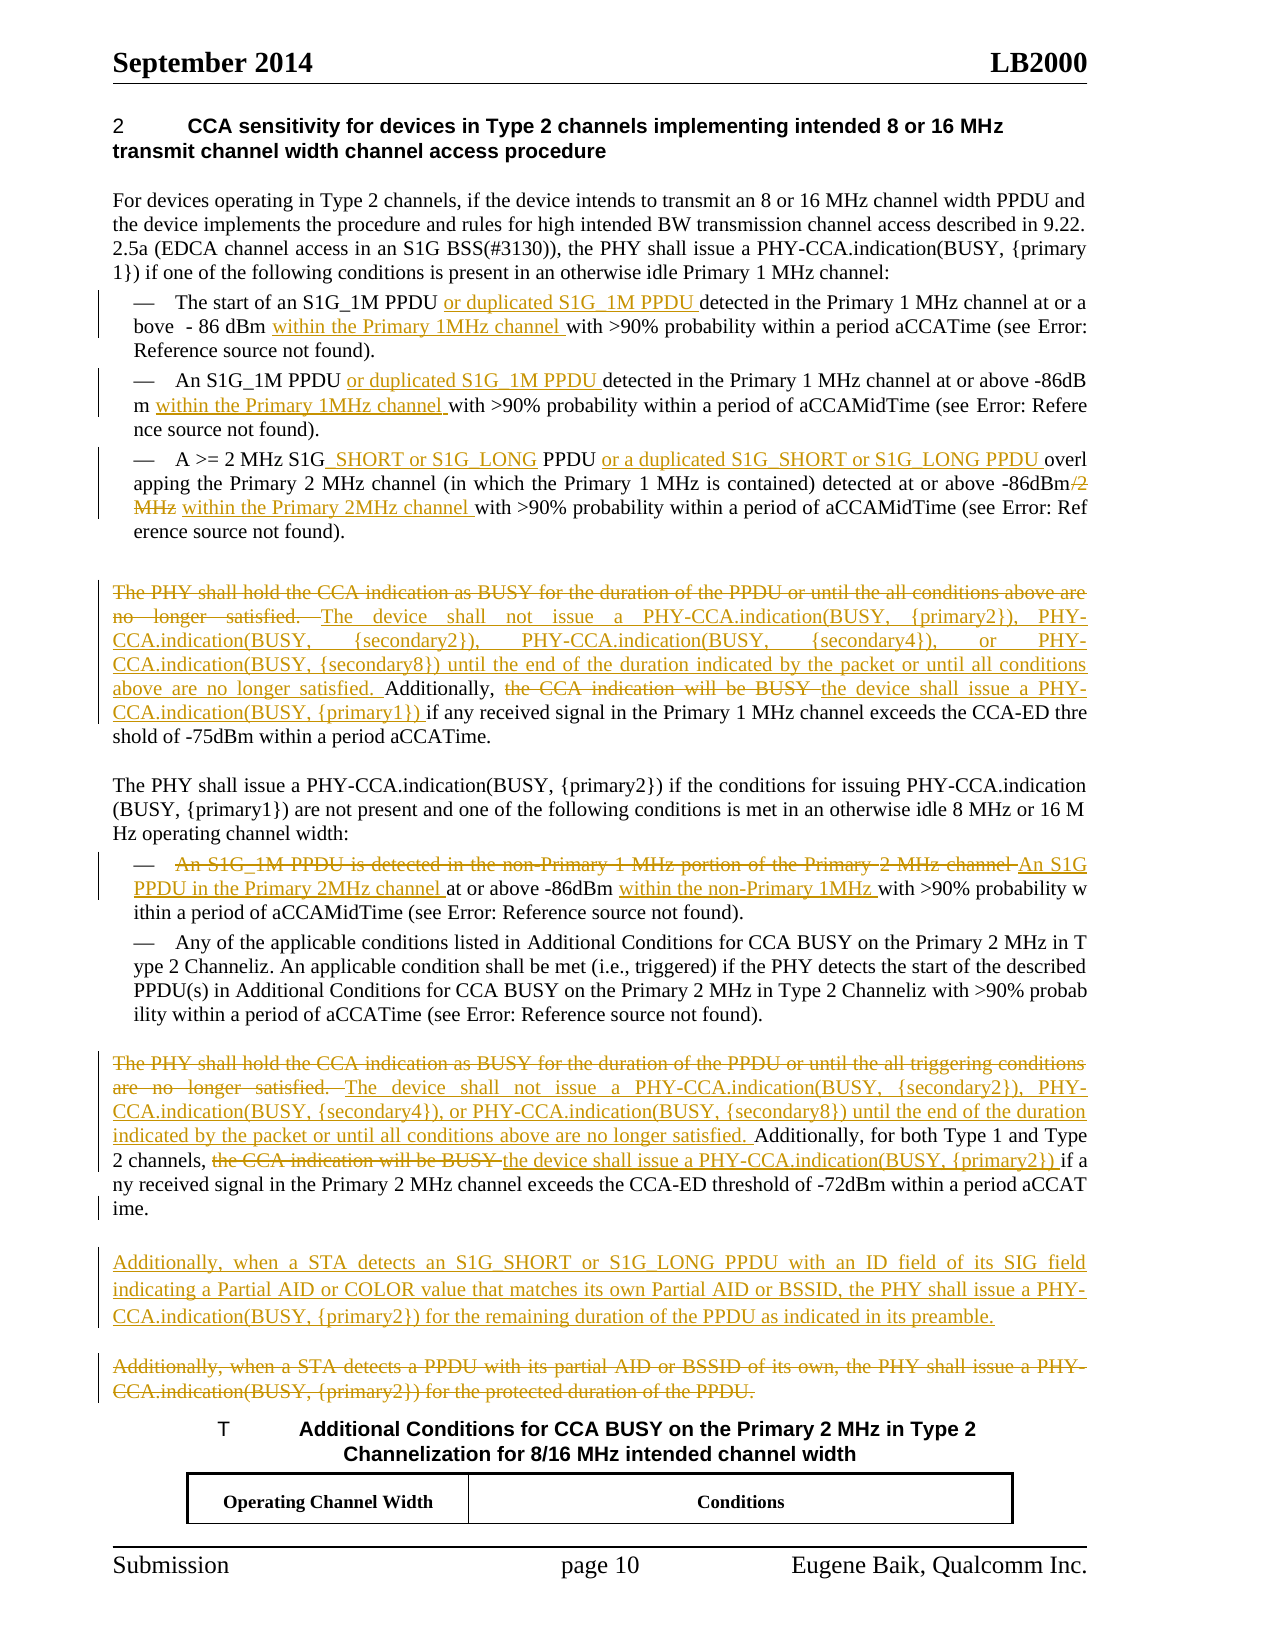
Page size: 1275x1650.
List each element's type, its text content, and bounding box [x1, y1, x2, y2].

list An S1G_1M PPDU detected in the Primary 1 MHz channel at or above -86dBm with >90% probability within a period of aCCAMidTime (see 24.4.4 (PHY characteristics)). [133, 368, 1087, 441]
table_cell Operating Channel Width [189, 1475, 468, 1523]
list at or above -86dBm with >90% probability within a period of aCCAMidTime (see 24.4.4 (PHY characteristics)). [133, 852, 1087, 924]
text Additionally, for both Type 1 and Type 2 channels, if any received signal in the Primary 2 MHz channel exceeds the CCA-ED threshold of -72dBm within a period aCCATime. [112, 1121, 1087, 1220]
table_header Additional Conditions for CCA BUSY on the Primary 2 MHz in Type 2 Channelization for 8/16 MHz intended channel width [188, 1403, 1012, 1472]
list A >= 2 MHz S1G PPDU overlapping the Primary 2 MHz channel (in which the Primary 1 MHz is contained) detected at or above -86dBm with >90% probability within a period of aCCAMidTime (see 24.4.4 (PHY characteristics)). [133, 447, 1087, 543]
text Additionally, if any received signal in the Primary 1 MHz channel exceeds the CCA-ED threshold of -75dBm within a period aCCATime. [112, 650, 1087, 673]
text Additionally, for both Type 1 and Type 2 channels, if any received signal in the Primary 2 MHz channel exceeds the CCA-ED threshold of -72dBm within a period aCCATime. [112, 1051, 1087, 1120]
table_cell Conditions [469, 1475, 1011, 1523]
text The PHY shall issue a PHY-CCA.indication(BUSY, {primary2}) if the conditions for issuing PHY-CCA.indication(BUSY, {primary1}) are not present and one of the following conditions is met in an otherwise idle 8 MHz or 16 MHz operating channel width: [112, 773, 1087, 845]
text Additionally, if any received signal in the Primary 1 MHz channel exceeds the CCA-ED threshold of -75dBm within a period aCCATime. [112, 594, 1087, 649]
text For devices operating in Type 2 channels, if the device intends to transmit an 8 or 16 MHz channel width PPDU and the device implements the procedure and rules for high intended BW transmission channel access described in 9.22.2.5a (EDCA channel access in an S1G BSS(#3130)), the PHY shall issue a PHY-CCA.indication(BUSY, {primary1}) if one of the following conditions is present in an otherwise idle Primary 1 MHz channel: [112, 187, 1087, 284]
list The start of an S1G_1M PPDU detected in the Primary 1 MHz channel at or above - 86 dBm with >90% probability within a period aCCATime (see 24.4.4 (PHY characteristics)). [133, 290, 1087, 362]
text Additionally, if any received signal in the Primary 1 MHz channel exceeds the CCA-ED threshold of -75dBm within a period aCCATime. [112, 580, 1087, 593]
text Additionally, if any received signal in the Primary 1 MHz channel exceeds the CCA-ED threshold of -75dBm within a period aCCATime. [112, 674, 1087, 748]
list CCA sensitivity for devices in Type 2 channels implementing intended 8 or 16 MHz transmit channel width channel access procedure [112, 112, 1087, 162]
